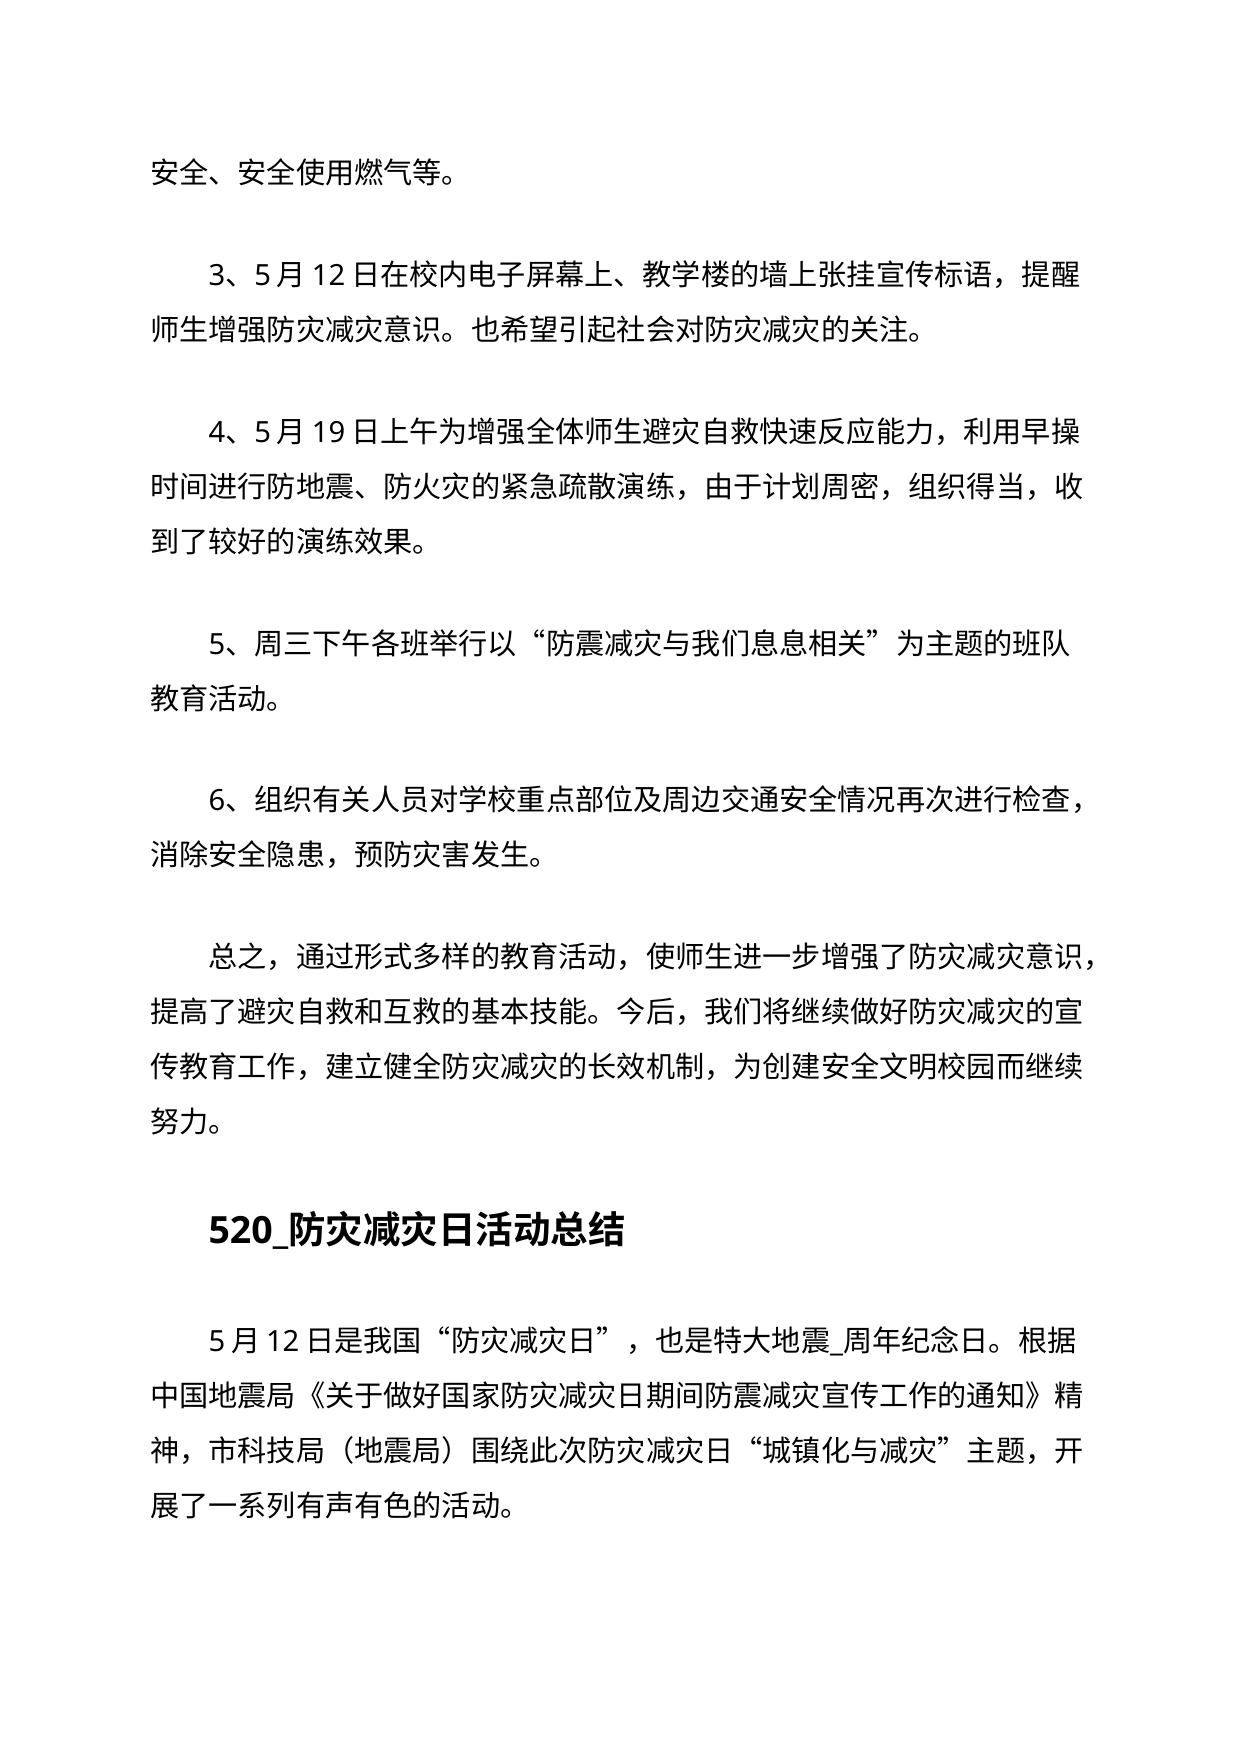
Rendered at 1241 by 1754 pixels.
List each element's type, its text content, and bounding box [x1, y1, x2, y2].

text 3、5月12日在校内电子屏幕上、教学楼的墙上张挂宣传标语，提醒师生增强防灾减灾意识。也希望引起社会对防灾减灾的关注。 [150, 252, 1090, 349]
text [150, 150, 1090, 192]
text 6、组织有关人员对学校重点部位及周边交通安全情况再次进行检查，消除安全隐患，预防灾害发生。 [150, 777, 1090, 874]
text 4、5月19日上午为增强全体师生避灾自救快速反应能力，利用早操时间进行防地震、防火灾的紧急疏散演练，由于计划周密，组织得当，收到了较好的演练效果。 [150, 408, 1090, 561]
text 总之，通过形式多样的教育活动，使师生进一步增强了防灾减灾意识，提高了避灾自救和互救的基本技能。今后，我们将继续做好防灾减灾的宣传教育工作，建立健全防灾减灾的长效机制，为创建安全文明校园而继续努力。 [150, 934, 1090, 1141]
text 5月12日是我国“防灾减灾日”，也是特大地震_周年纪念日。根据中国地震局《关于做好国家防灾减灾日期间防震减灾宣传工作的通知》精神，市科技局（地震局）围绕此次防灾减灾日“城镇化与减灾”主题，开展了一系列有声有色的活动。 [150, 1318, 1090, 1525]
text 5、周三下午各班举行以“防震减灾与我们息息相关”为主题的班队教育活动。 [150, 620, 1090, 717]
text 520_防灾减灾日活动总结 [150, 1200, 1090, 1255]
